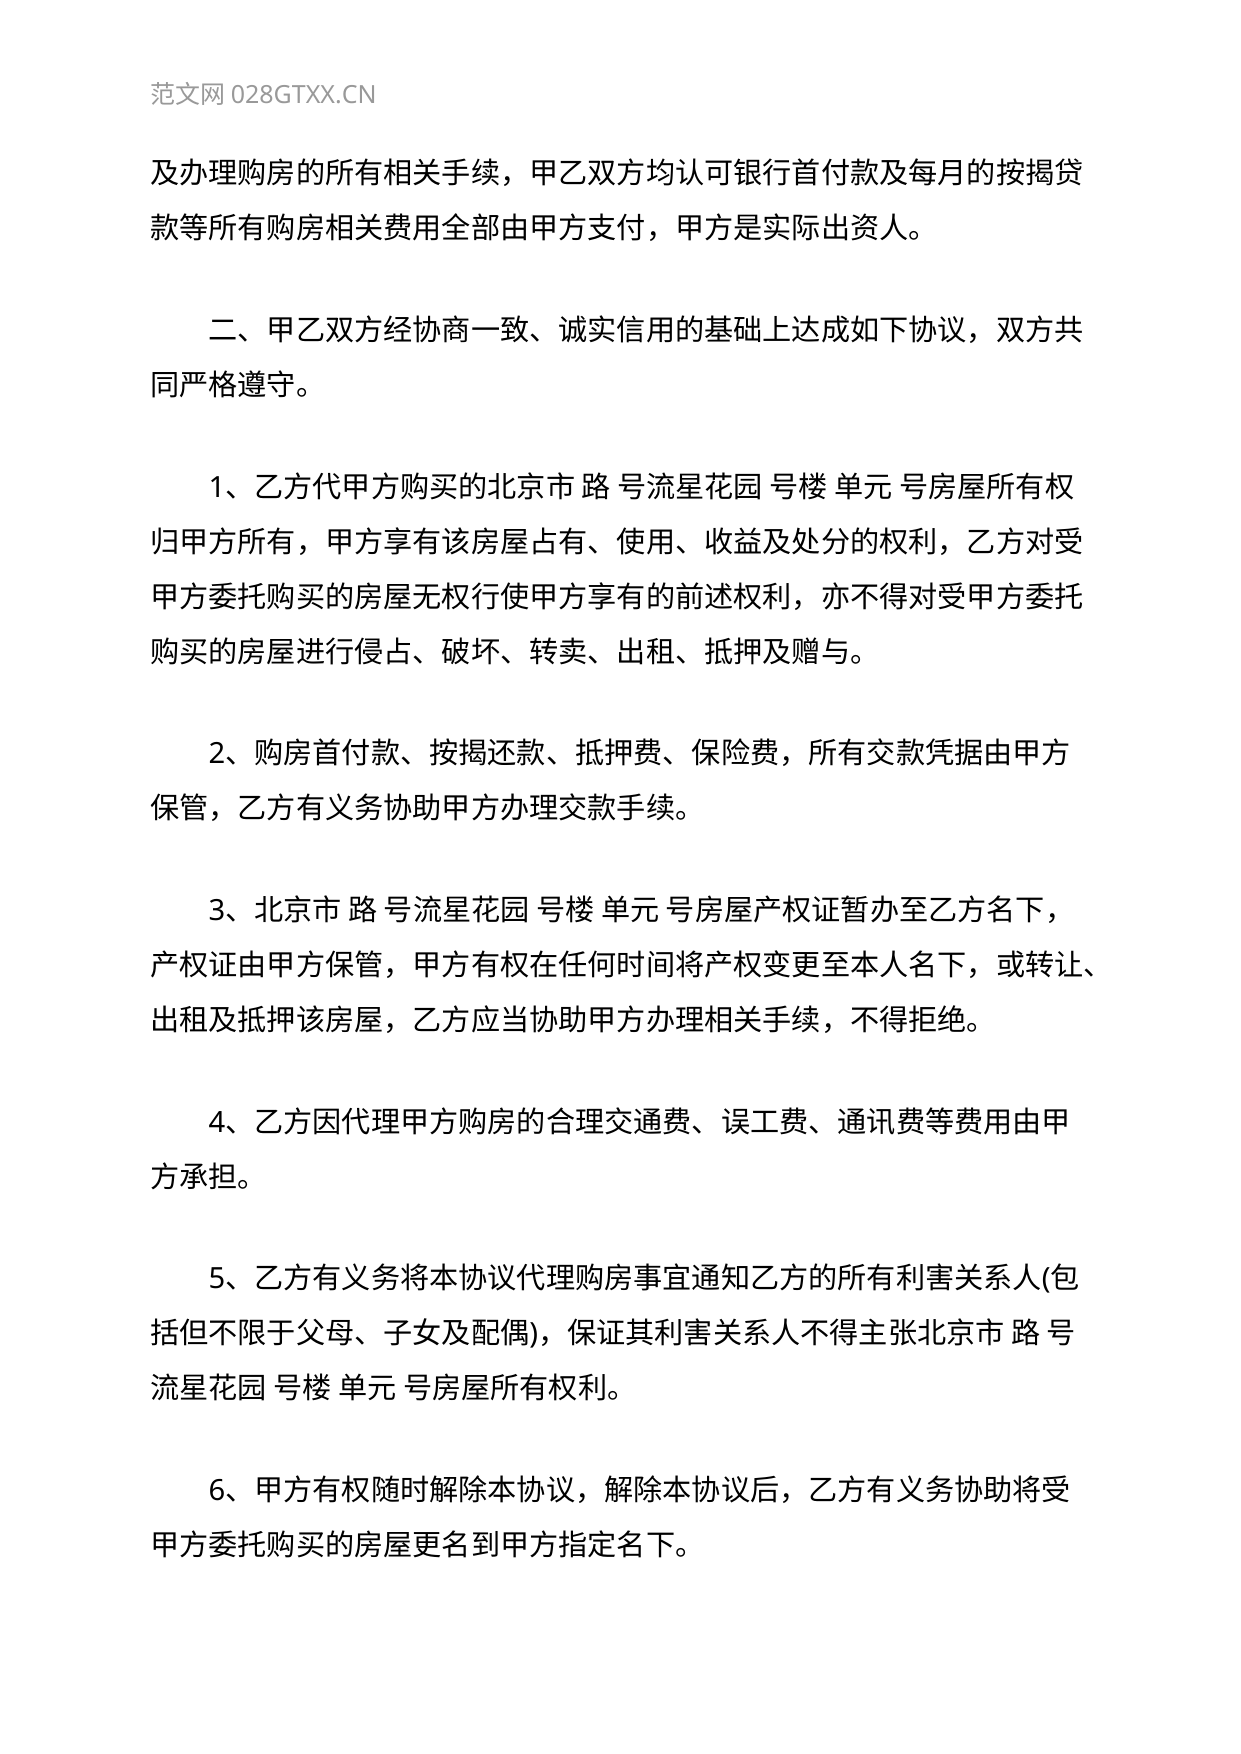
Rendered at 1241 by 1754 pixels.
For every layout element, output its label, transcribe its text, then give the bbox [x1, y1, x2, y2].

text 二、甲乙双方经协商一致、诚实信用的基础上达成如下协议，双方共同严格遵守。 [150, 307, 1090, 404]
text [150, 150, 1090, 247]
text 2、购房首付款、按揭还款、抵押费、保险费，所有交款凭据由甲方保管，乙方有义务协助甲方办理交款手续。 [150, 730, 1090, 827]
text 1、乙方代甲方购买的北京市 路 号流星花园 号楼 单元 号房屋所有权归甲方所有，甲方享有该房屋占有、使用、收益及处分的权利，乙方对受甲方委托购买的房屋无权行使甲方享有的前述权利，亦不得对受甲方委托购买的房屋进行侵占、破坏、转卖、出租、抵押及赠与。 [150, 463, 1090, 670]
text 3、北京市 路 号流星花园 号楼 单元 号房屋产权证暂办至乙方名下，产权证由甲方保管，甲方有权在任何时间将产权变更至本人名下，或转让、出租及抵押该房屋，乙方应当协助甲方办理相关手续，不得拒绝。 [150, 887, 1090, 1039]
text 6、甲方有权随时解除本协议，解除本协议后，乙方有义务协助将受甲方委托购买的房屋更名到甲方指定名下。 [150, 1467, 1090, 1564]
text 5、乙方有义务将本协议代理购房事宜通知乙方的所有利害关系人(包括但不限于父母、子女及配偶)，保证其利害关系人不得主张北京市 路 号流星花园 号楼 单元 号房屋所有权利。 [150, 1255, 1090, 1407]
text 4、乙方因代理甲方购房的合理交通费、误工费、通讯费等费用由甲方承担。 [150, 1098, 1090, 1196]
